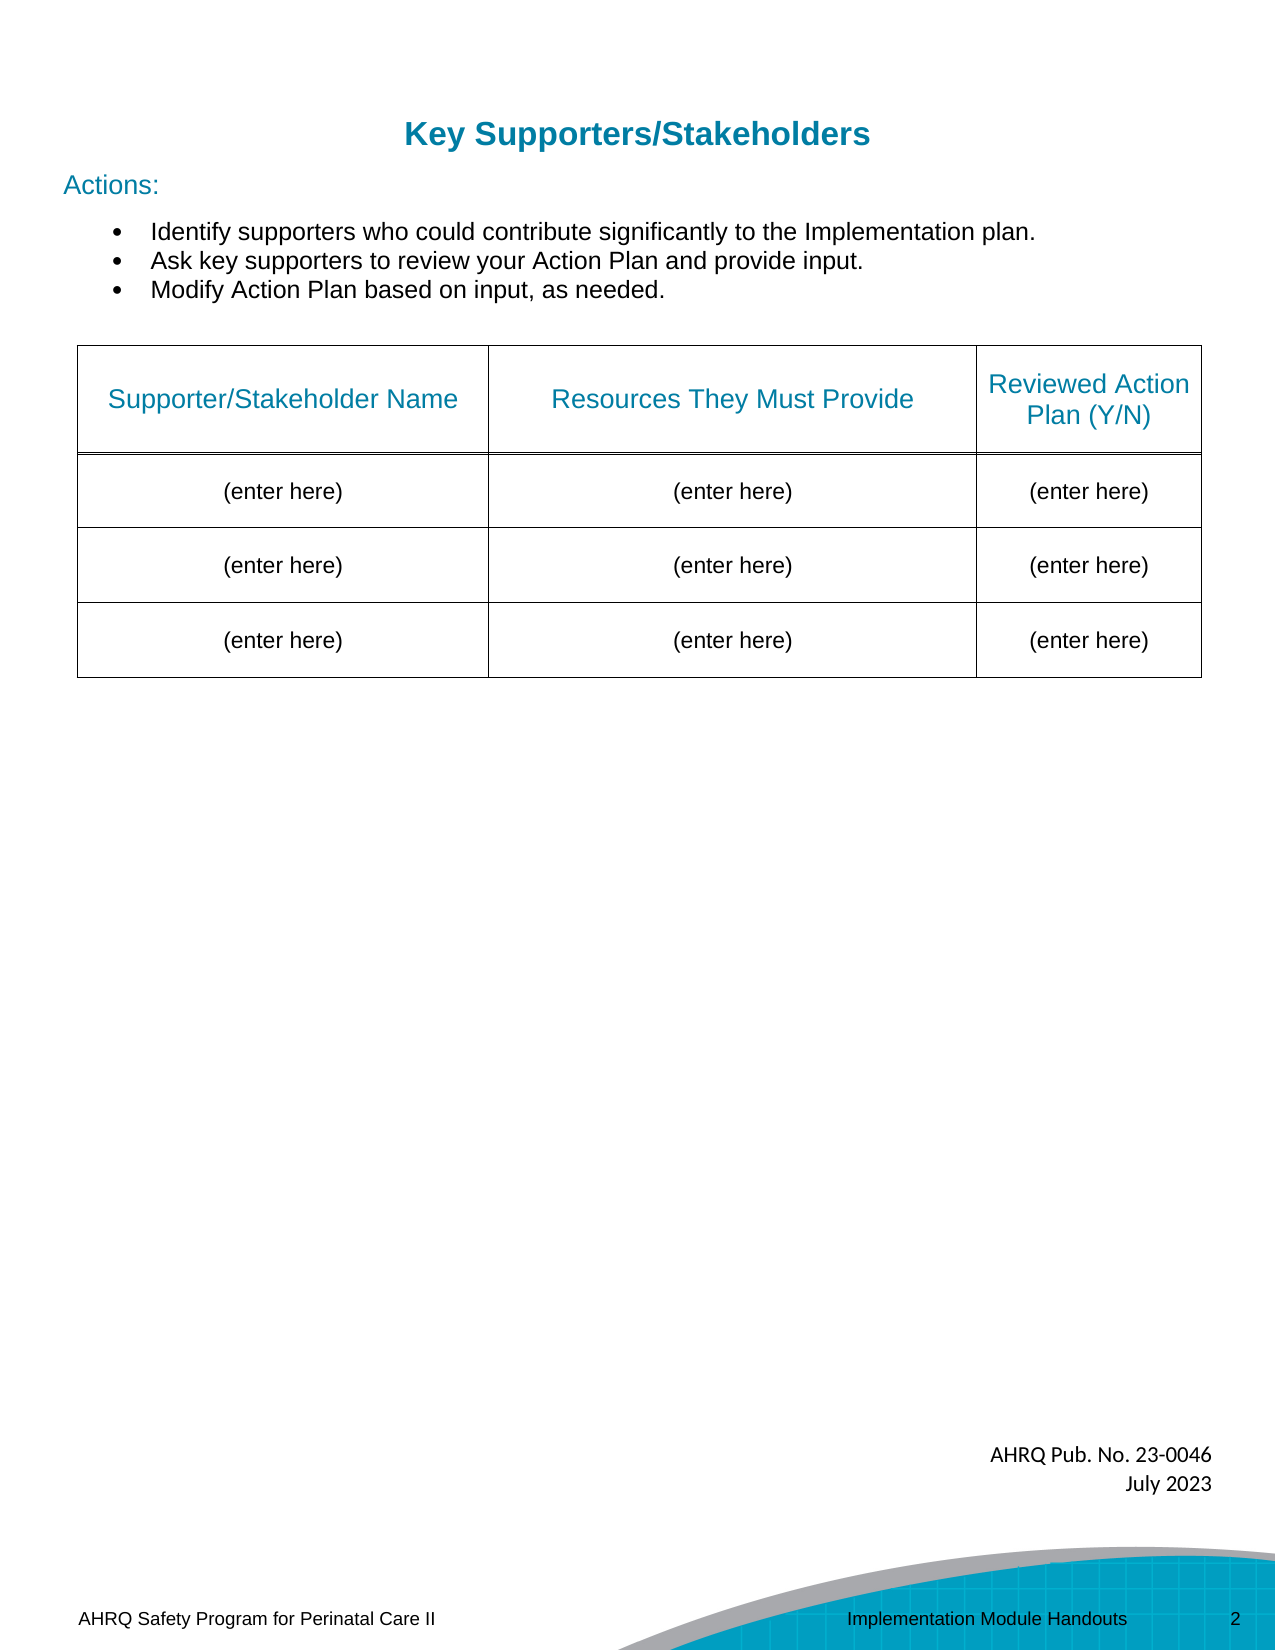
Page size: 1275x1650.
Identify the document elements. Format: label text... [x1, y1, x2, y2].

table_cell (enter here) [78, 455, 488, 527]
table_cell (enter here) [489, 455, 976, 527]
table_cell (enter here) [78, 528, 488, 602]
list Modify Action Plan based on input, as needed. [113, 275, 1212, 303]
list Identify supporters who could contribute significantly to the Implementation plan. [113, 217, 1212, 246]
list Ask key supporters to review your Action Plan and provide input. [113, 246, 1212, 274]
table_cell (enter here) [977, 455, 1201, 527]
table_cell (enter here) [977, 603, 1201, 677]
table_cell (enter here) [78, 603, 488, 677]
table_cell (enter here) [977, 528, 1201, 602]
subtitle Actions: [63, 169, 1212, 200]
picture [0, 0, 1275, 1650]
table_cell (enter here) [489, 528, 976, 602]
subtitle Key Supporters/Stakeholders [63, 114, 1212, 152]
table_header Reviewed Action Plan (Y/N) [977, 346, 1201, 452]
table_header Resources They Must Provide [489, 346, 976, 452]
table_cell (enter here) [489, 603, 976, 677]
text AHRQ Pub. No. 23-0046 [63, 1441, 1212, 1469]
text July 2023 [63, 1469, 1212, 1497]
table_header Supporter/Stakeholder Name [78, 346, 488, 452]
